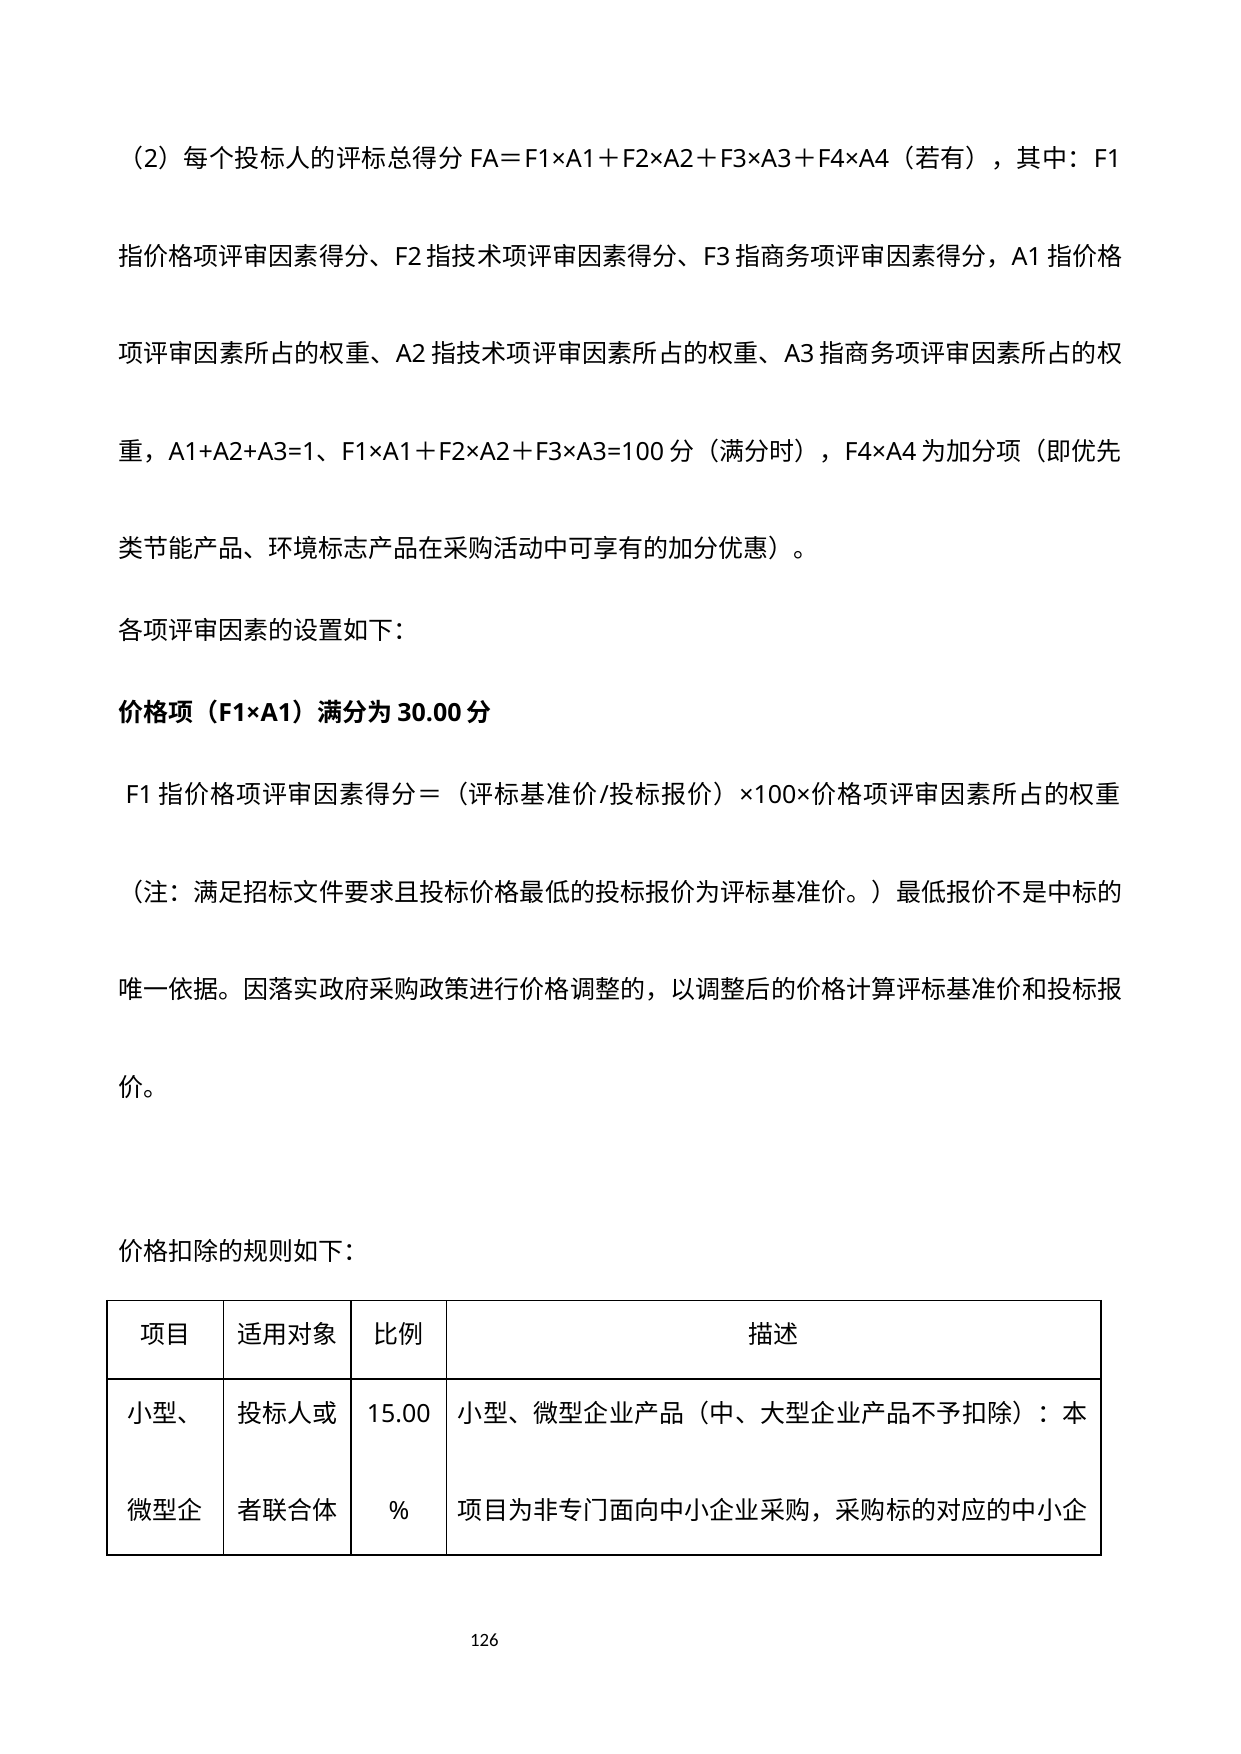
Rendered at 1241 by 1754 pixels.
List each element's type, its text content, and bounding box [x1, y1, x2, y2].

table_header 比例 [352, 1301, 446, 1378]
table_cell 投标人或者联合体均为小型、微型企业 [224, 1380, 350, 1554]
text 价格项（F1×A1）满分为30.00分 [118, 679, 1122, 744]
text F1指价格项评审因素得分＝（评标基准价/投标报价）×100×价格项评审因素所占的权重（注：满足招标文件要求且投标价格最低的投标报价为评标基准价。）最低报价不是中标的唯一依据。因落实政府采购政策进行价格调整的，以调整后的价格计算评标基准价和投标报价。 [118, 761, 1122, 1119]
text 各项评审因素的设置如下： [118, 597, 1122, 662]
table_cell 15.00% [352, 1380, 446, 1554]
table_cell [447, 1380, 1100, 1554]
table_header 适用对象 [224, 1301, 350, 1378]
text 价格扣除的规则如下： [118, 1218, 1122, 1283]
table_header 描述 [447, 1301, 1100, 1378]
table_header 项目 [108, 1301, 223, 1378]
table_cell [108, 1380, 223, 1554]
text （2）每个投标人的评标总得分FA＝F1×A1＋F2×A2＋F3×A3＋F4×A4（若有），其中：F1指价格项评审因素得分、F2指技术项评审因素得分、F3指商务项评审因素得分，A1指价格项评审因素所占的权重、A2指技术项评审因素所占的权重、A3指商务项评审因素所占的权重，A1+A2+A3=1、F1×A1＋F2×A2＋F3×A3=100分（满分时），F4×A4为加分项（即优先类节能产品、环境标志产品在采购活动中可享有的加分优惠）。 [118, 125, 1122, 580]
